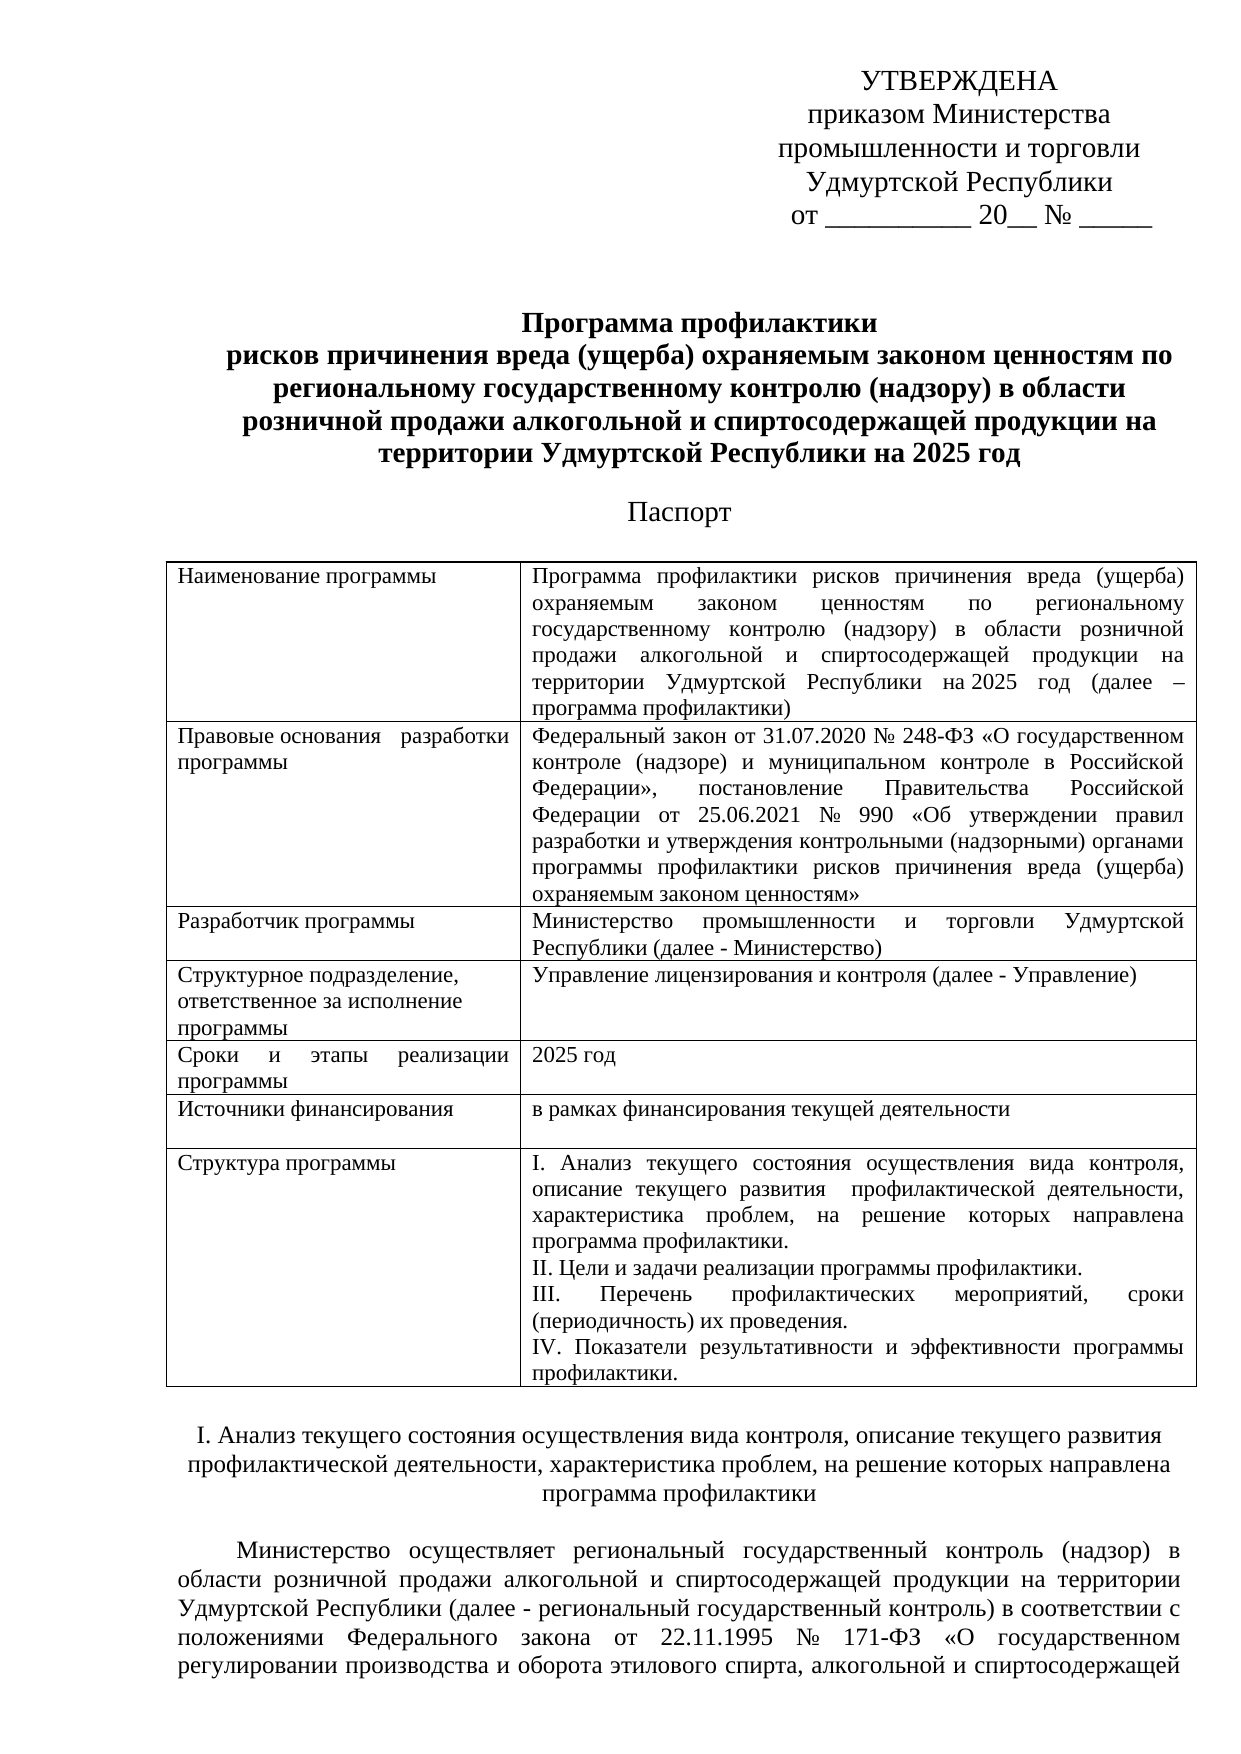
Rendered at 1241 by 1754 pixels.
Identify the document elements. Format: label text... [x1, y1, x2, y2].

table_cell Разработчик программы [167, 907, 520, 960]
table_header Наименование программы [167, 563, 520, 721]
table_cell Правовые основания разработки программы [167, 722, 520, 906]
text УТВЕРЖДЕНА [737, 63, 1181, 97]
table_cell Федеральный закон от 31.07.2020 № 248-ФЗ «О государственном контроле (надзоре) и муниципальном контроле в Российской Федерации», постановление Правительства Российской Федерации от 25.06.2021 № 990 «Об утверждении правил разработки и утверждения контрольными (надзорными) органами программы профилактики рисков причинения вреда (ущерба) охраняемым законом ценностям» [521, 722, 1196, 906]
text Программа профилактики [218, 306, 1181, 338]
table_cell Структурное подразделение, ответственное за исполнение программы [288, 961, 520, 1040]
text Паспорт [177, 494, 1181, 528]
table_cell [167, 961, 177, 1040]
table_cell 2025 год [521, 1041, 1196, 1094]
table_cell Министерство промышленности и торговли Удмуртской Республики (далее - Министерство) [521, 907, 1196, 960]
text Удмуртской Республики [737, 164, 1181, 197]
text рисков причинения вреда (ущерба) охраняемым законом ценностям по региональному государственному контролю (надзору) в области розничной продажи алкогольной и спиртосодержащей продукции на территории Удмуртской Республики на 2025 год [218, 338, 1181, 469]
table_cell Управление лицензирования и контроля (далее - Управление) [521, 961, 1196, 1040]
table_cell I. Анализ текущего состояния осуществления вида контроля, описание текущего развития профилактической деятельности, характеристика проблем, на решение которых направлена программа профилактики. II. Цели и задачи реализации программы профилактики. III. Перечень профилактических мероприятий, сроки (периодичность) их проведения. IV. Показатели результативности и эффективности программы профилактики. [521, 1149, 1196, 1386]
text промышленности и торговли [737, 130, 1181, 164]
text I. Анализ текущего состояния осуществления вида контроля, описание текущего развития профилактической деятельности, характеристика проблем, на решение которых направлена программа профилактики [177, 1420, 1181, 1507]
text от __________ 20__ № _____ [738, 197, 1181, 231]
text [177, 1535, 1181, 1679]
text приказом Министерства [737, 97, 1181, 130]
table_cell в рамках финансирования текущей деятельности [521, 1095, 1196, 1147]
table_header Программа профилактики рисков причинения вреда (ущерба) охраняемым законом ценностям по региональному государственному контролю (надзору) в области розничной продажи алкогольной и спиртосодержащей продукции на территории Удмуртской Республики на 2025 год (далее – программа профилактики) [521, 563, 1196, 721]
table_cell Сроки и этапы реализации программы [167, 1041, 520, 1094]
table_cell Структура программы [167, 1149, 520, 1386]
table_cell Источники финансирования [167, 1095, 520, 1147]
